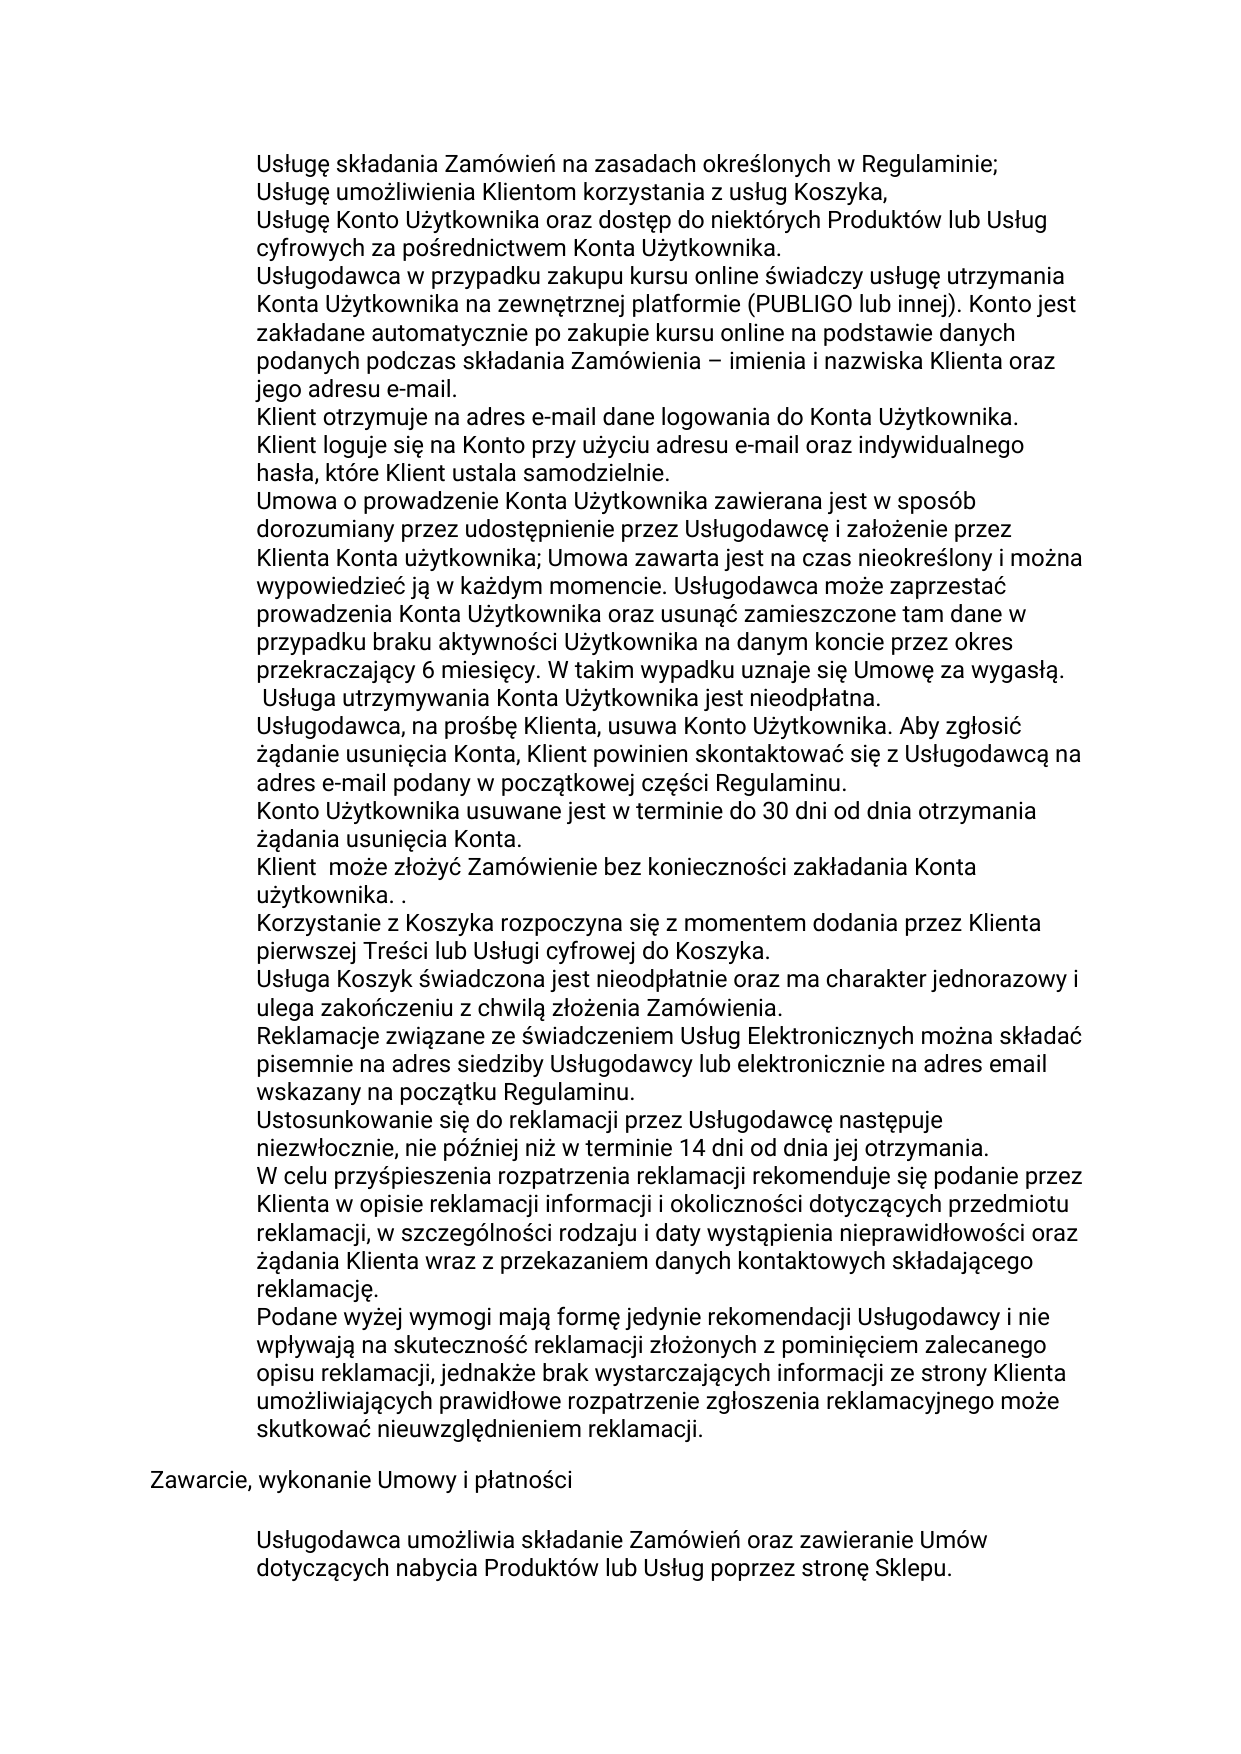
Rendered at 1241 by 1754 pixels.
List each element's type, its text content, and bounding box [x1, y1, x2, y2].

list Usługa Koszyk świadczona jest nieodpłatnie oraz ma charakter jednorazowy i ulega zakończeniu z chwilą złożenia Zamówienia. [219, 966, 1090, 1022]
list Klient otrzymuje na adres e-mail dane logowania do Konta Użytkownika. [219, 403, 1090, 431]
list Klient loguje się na Konto przy użyciu adresu e-mail oraz indywidualnego hasła, które Klient ustala samodzielnie. [219, 431, 1090, 487]
list Usługodawca w przypadku zakupu kursu online świadczy usługę utrzymania Konta Użytkownika na zewnętrznej platformie (PUBLIGO lub innej). Konto jest zakładane automatycznie po zakupie kursu online na podstawie danych podanych podczas składania Zamówienia – imienia i nazwiska Klienta oraz jego adresu e-mail. [219, 262, 1090, 403]
list Konto Użytkownika usuwane jest w terminie do 30 dni od dnia otrzymania żądania usunięcia Konta. [219, 797, 1090, 853]
list Usługodawca umożliwia składanie Zamówień oraz zawieranie Umów dotyczących nabycia Produktów lub Usług poprzez stronę Sklepu. [219, 1526, 1090, 1582]
list Ustosunkowanie się do reklamacji przez Usługodawcę następuje niezwłocznie, nie później niż w terminie 14 dni od dnia jej otrzymania. [219, 1106, 1090, 1162]
list Usługodawca, na prośbę Klienta, usuwa Konto Użytkownika. Aby zgłosić żądanie usunięcia Konta, Klient powinien skontaktować się z Usługodawcą na adres e-mail podany w początkowej części Regulaminu. [219, 712, 1090, 797]
list Korzystanie z Koszyka rozpoczyna się z momentem dodania przez Klienta pierwszej Treści lub Usługi cyfrowej do Koszyka. [219, 909, 1090, 966]
list Usługę umożliwienia Klientom korzystania z usług Koszyka, [219, 178, 1090, 206]
list Reklamacje związane ze świadczeniem Usług Elektronicznych można składać pisemnie na adres siedziby Usługodawcy lub elektronicznie na adres email wskazany na początku Regulaminu. [219, 1022, 1090, 1106]
text Zawarcie, wykonanie Umowy i płatności [150, 1467, 1090, 1495]
list Podane wyżej wymogi mają formę jedynie rekomendacji Usługodawcy i nie wpływają na skuteczność reklamacji złożonych z pominięciem zalecanego opisu reklamacji, jednakże brak wystarczających informacji ze strony Klienta umożliwiających prawidłowe rozpatrzenie zgłoszenia reklamacyjnego może skutkować nieuwzględnieniem reklamacji. [219, 1303, 1090, 1444]
list Usługę składania Zamówień na zasadach określonych w Regulaminie; [219, 150, 1090, 178]
list Usługę Konto Użytkownika oraz dostęp do niektórych Produktów lub Usług cyfrowych za pośrednictwem Konta Użytkownika. [219, 206, 1090, 262]
list Usługa utrzymywania Konta Użytkownika jest nieodpłatna. [219, 684, 1090, 712]
list Klient może złożyć Zamówienie bez konieczności zakładania Konta użytkownika. . [219, 853, 1090, 909]
list W celu przyśpieszenia rozpatrzenia reklamacji rekomenduje się podanie przez Klienta w opisie reklamacji informacji i okoliczności dotyczących przedmiotu reklamacji, w szczególności rodzaju i daty wystąpienia nieprawidłowości oraz żądania Klienta wraz z przekazaniem danych kontaktowych składającego reklamację. [219, 1162, 1090, 1303]
list Umowa o prowadzenie Konta Użytkownika zawierana jest w sposób dorozumiany przez udostępnienie przez Usługodawcę i założenie przez Klienta Konta użytkownika; Umowa zawarta jest na czas nieokreślony i można wypowiedzieć ją w każdym momencie. Usługodawca może zaprzestać prowadzenia Konta Użytkownika oraz usunąć zamieszczone tam dane w przypadku braku aktywności Użytkownika na danym koncie przez okres przekraczający 6 miesięcy. W takim wypadku uznaje się Umowę za wygasłą. [219, 487, 1090, 684]
